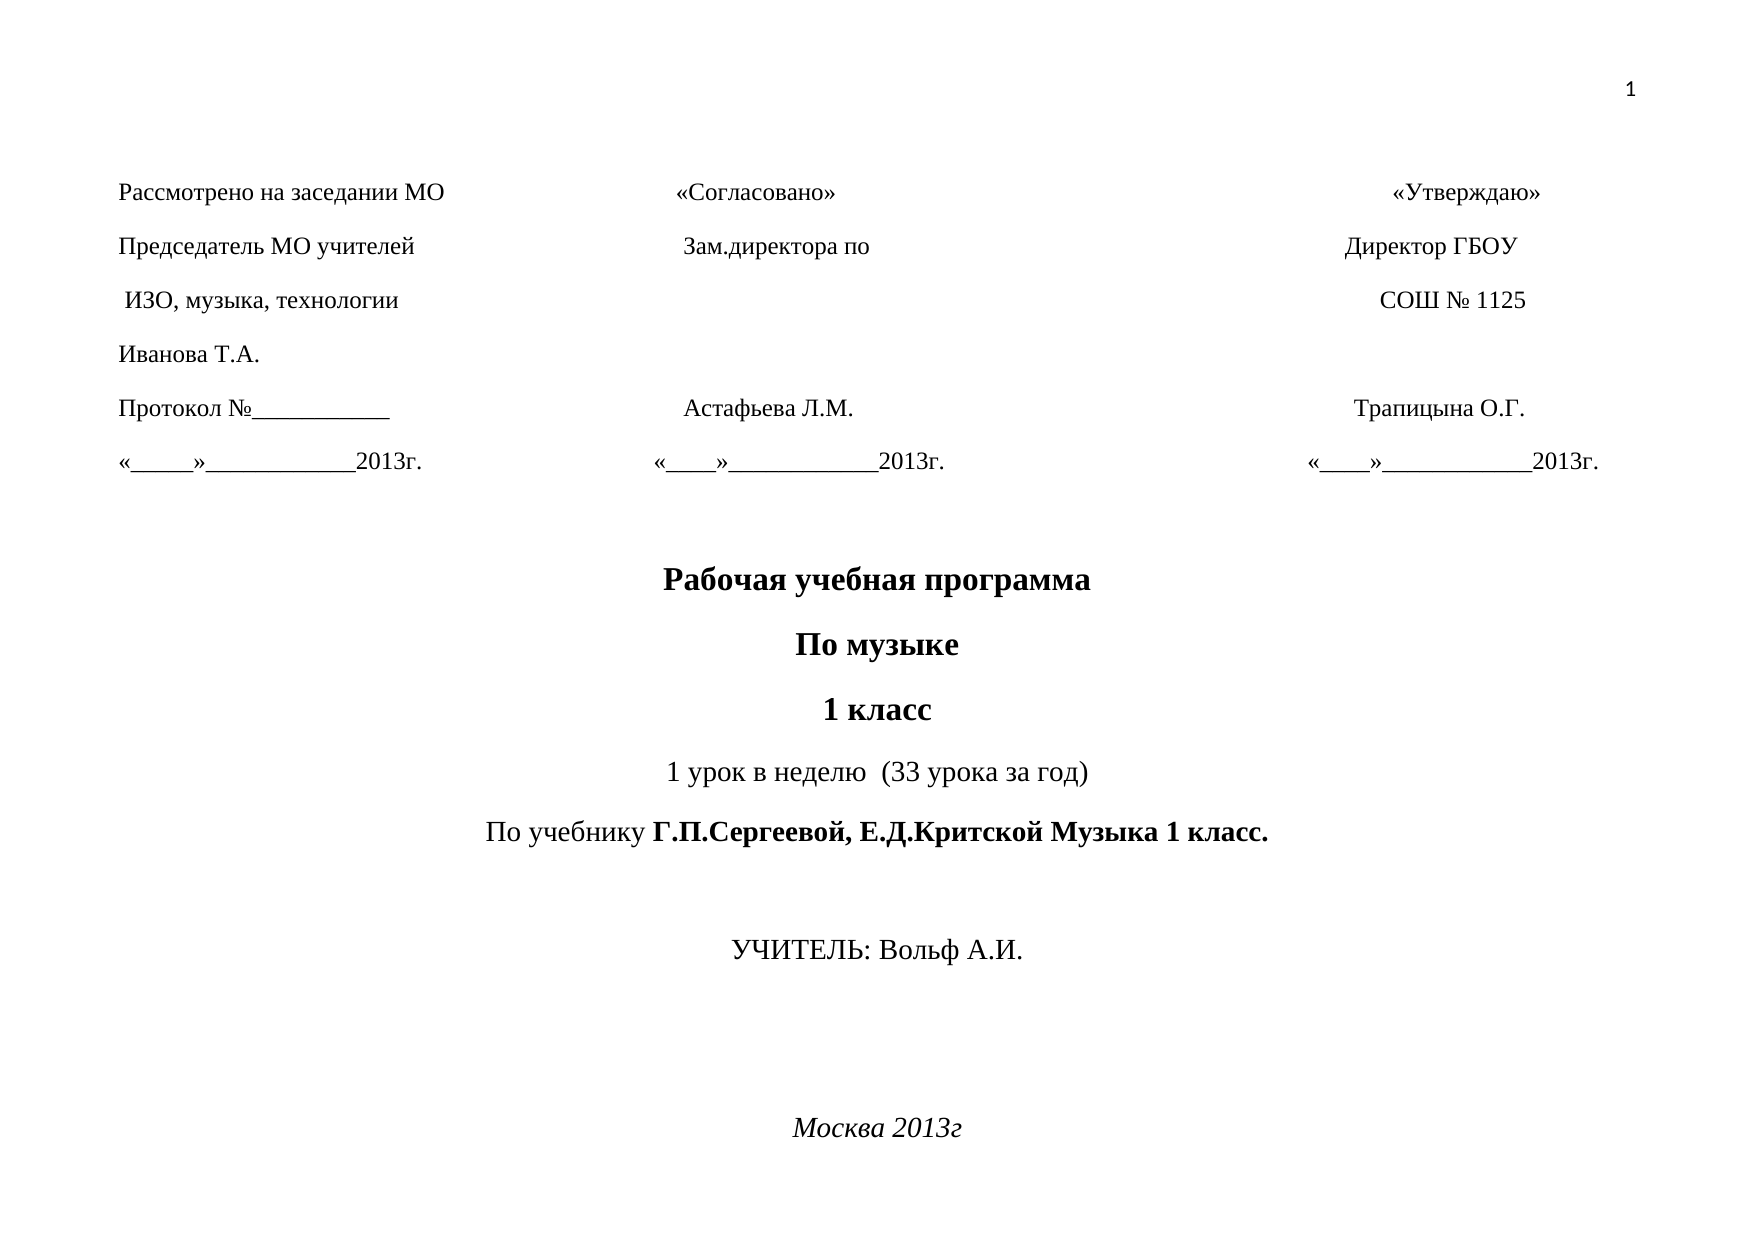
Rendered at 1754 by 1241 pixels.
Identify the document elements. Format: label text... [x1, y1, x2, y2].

text Москва 2013г [118, 1111, 1636, 1144]
text УЧИТЕЛЬ: Вольф А.И. [118, 932, 1636, 966]
text По учебнику Г.П.Сергеевой, Е.Д.Критской Музыка 1 класс. [118, 814, 1636, 847]
text Рабочая учебная программа [118, 560, 1636, 598]
text По музыке [118, 624, 1636, 663]
text Иванова Т.А. [118, 339, 1636, 367]
text «_____»____________2013г. «____»____________2013г. «____»____________2013г. [118, 446, 1636, 475]
text ИЗО, музыка, технологии СОШ № 1125 [118, 285, 1636, 314]
text Председатель МО учителей Зам.директора по Директор ГБОУ [118, 231, 1636, 260]
text 1 класс [118, 689, 1636, 728]
text Протокол №___________ Астафьева Л.М. Трапицына О.Г. [118, 393, 1636, 421]
text 1 урок в неделю (33 урока за год) [118, 754, 1636, 788]
text Рассмотрено на заседании МО «Согласовано» «Утверждаю» [118, 177, 1636, 206]
